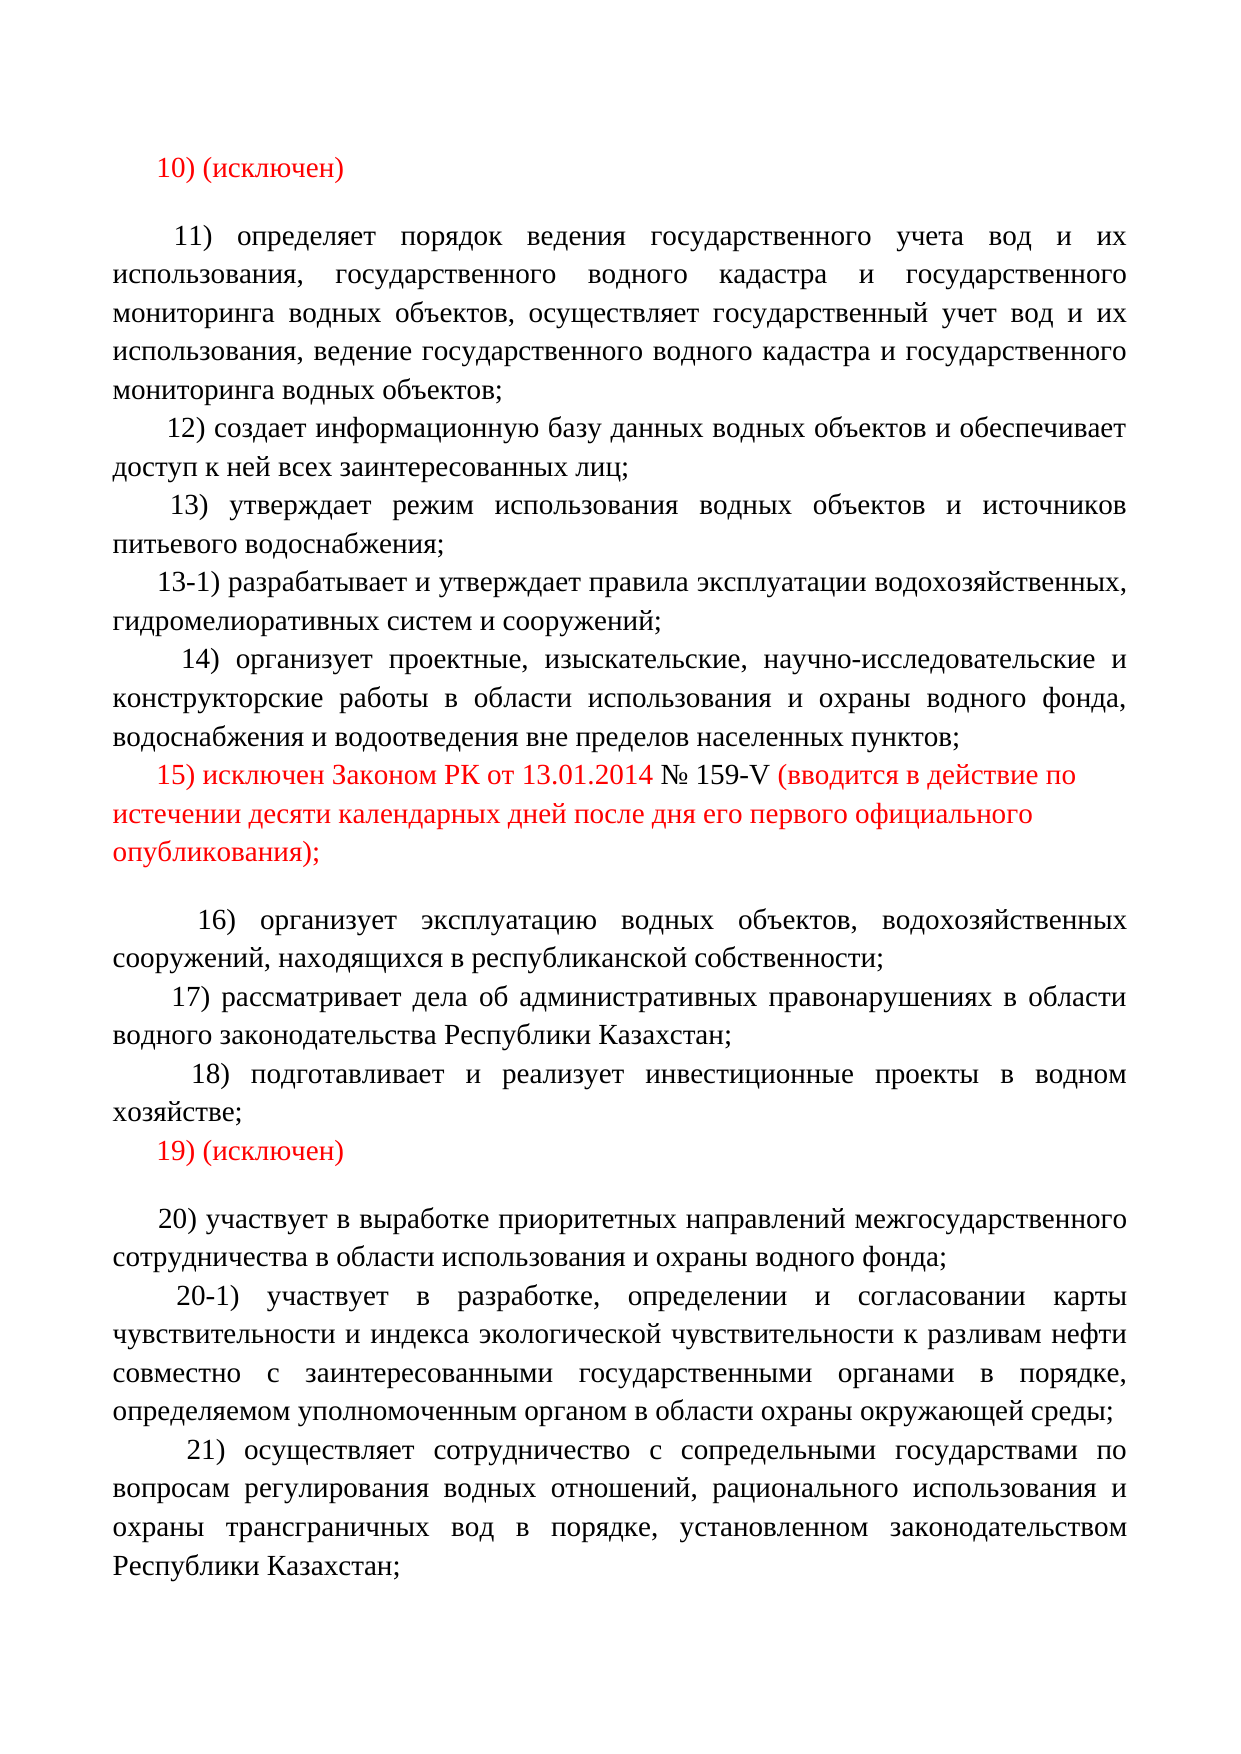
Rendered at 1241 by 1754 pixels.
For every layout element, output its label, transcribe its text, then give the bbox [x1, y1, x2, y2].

text 11) определяет порядок ведения государственного учета вод и их использования, государственного водного кадастра и государственного мониторинга водных объектов, осуществляет государственный учет вод и их использования, ведение государственного водного кадастра и государственного мониторинга водных объектов; [112, 218, 1128, 405]
text 13) утверждает режим использования водных объектов и источников питьевого водоснабжения; [112, 487, 1128, 559]
text 15) исключен Законом РК от 13.01.2014 № 159-V (вводится в действие по истечении десяти календарных дней после дня его первого официального опубликования); [112, 757, 1128, 898]
text 16) организует эксплуатацию водных объектов, водохозяйственных сооружений, находящихся в республиканской собственности; [112, 902, 1128, 974]
text 10) (исключен) [112, 150, 1128, 214]
text 18) подготавливает и реализует инвестиционные проекты в водном хозяйстве; [112, 1056, 1128, 1128]
text 20-1) участвует в разработке, определении и согласовании карты чувствительности и индекса экологической чувствительности к разливам нефти совместно с заинтересованными государственными органами в порядке, определяемом уполномоченным органом в области охраны окружающей среды; [112, 1278, 1128, 1427]
text 17) рассматривает дела об административных правонарушениях в области водного законодательства Республики Казахстан; [112, 979, 1128, 1051]
text 19) (исключен) [112, 1133, 1128, 1197]
text 13-1) разрабатывает и утверждает правила эксплуатации водохозяйственных, гидромелиоративных систем и сооружений; [112, 564, 1128, 637]
text 14) организует проектные, изыскательские, научно-исследовательские и конструкторские работы в области использования и охраны водного фонда, водоснабжения и водоотведения вне пределов населенных пунктов; [112, 642, 1128, 752]
text 20) участвует в выработке приоритетных направлений межгосударственного сотрудничества в области использования и охраны водного фонда; [112, 1201, 1128, 1273]
text 12) создает информационную базу данных водных объектов и обеспечивает доступ к ней всех заинтересованных лиц; [112, 410, 1128, 482]
text 21) осуществляет сотрудничество с сопредельными государствами по вопросам регулирования водных отношений, рационального использования и охраны трансграничных вод в порядке, установленном законодательством Республики Казахстан; [112, 1432, 1128, 1581]
